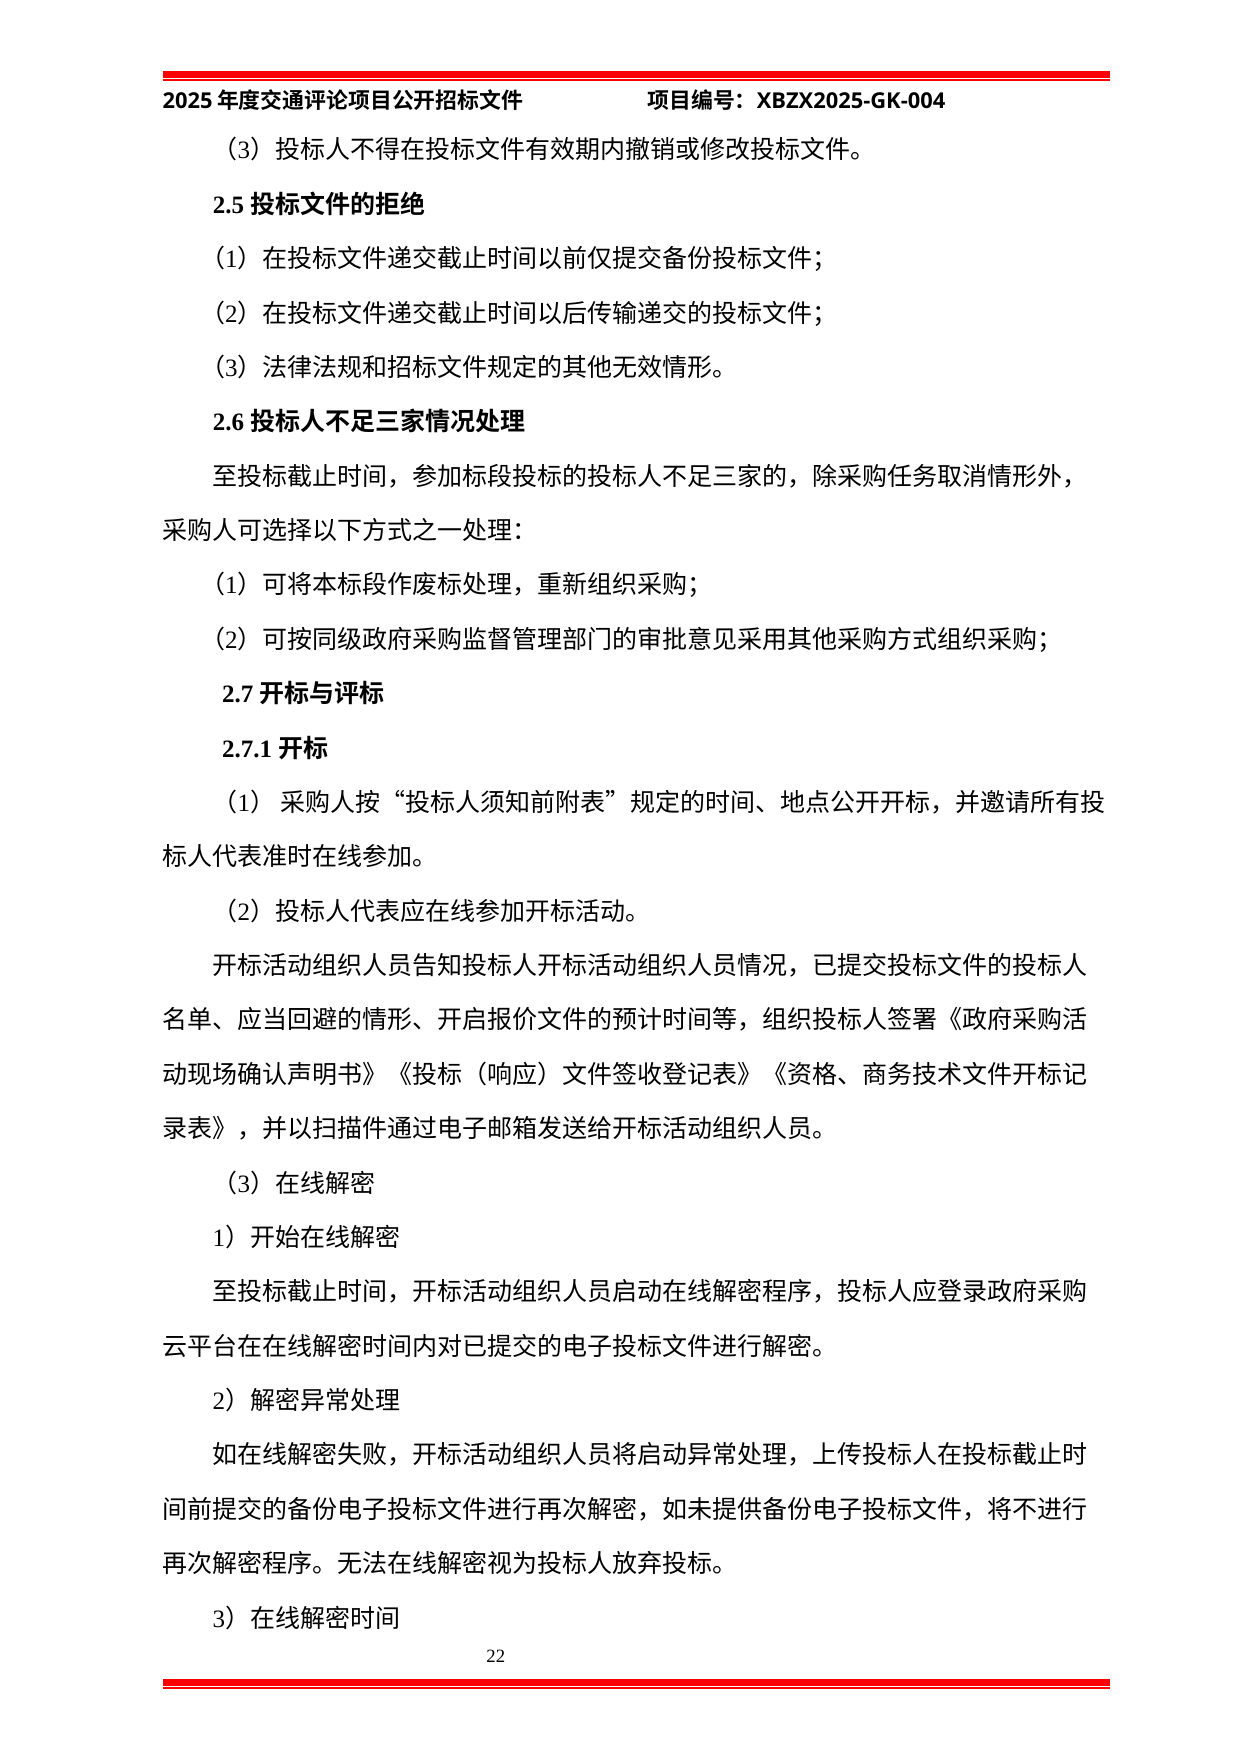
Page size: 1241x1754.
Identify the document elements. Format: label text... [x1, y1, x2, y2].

text 2.7.1 开标 [162, 728, 1110, 764]
text （2）在投标文件递交截止时间以后传输递交的投标文件； [162, 293, 1110, 329]
text 2.5 投标文件的拒绝 [162, 184, 1110, 221]
text （1）在投标文件递交截止时间以前仅提交备份投标文件； [162, 239, 1110, 275]
text 2.7 开标与评标 [162, 674, 1110, 710]
text 开标活动组织人员告知投标人开标活动组织人员情况，已提交投标文件的投标人名单、应当回避的情形、开启报价文件的预计时间等，组织投标人签署《政府采购活动现场确认声明书》《投标（响应）文件签收登记表》《资格、商务技术文件开标记录表》，并以扫描件通过电子邮箱发送给开标活动组织人员。 [162, 946, 1110, 1145]
text （1） 采购人按“投标人须知前附表”规定的时间、地点公开开标，并邀请所有投标人代表准时在线参加。 [162, 782, 1110, 873]
text 至投标截止时间，参加标段投标的投标人不足三家的，除采购任务取消情形外，采购人可选择以下方式之一处理： [162, 456, 1110, 547]
text 1）开始在线解密 [162, 1217, 1110, 1254]
text （3）投标人不得在投标文件有效期内撤销或修改投标文件。 [162, 130, 1110, 166]
text （3）在线解密 [162, 1163, 1110, 1199]
text 至投标截止时间，开标活动组织人员启动在线解密程序，投标人应登录政府采购云平台在在线解密时间内对已提交的电子投标文件进行解密。 [162, 1272, 1110, 1362]
text （1）可将本标段作废标处理，重新组织采购； [162, 565, 1110, 601]
text 3）在线解密时间 [162, 1598, 1110, 1634]
text 2）解密异常处理 [162, 1381, 1110, 1417]
text 2.6 投标人不足三家情况处理 [162, 402, 1110, 438]
text （2）可按同级政府采购监督管理部门的审批意见采用其他采购方式组织采购； [162, 619, 1110, 656]
text （3）法律法规和招标文件规定的其他无效情形。 [162, 347, 1110, 384]
text 如在线解密失败，开标活动组织人员将启动异常处理，上传投标人在投标截止时间前提交的备份电子投标文件进行再次解密，如未提供备份电子投标文件，将不进行再次解密程序。无法在线解密视为投标人放弃投标。 [162, 1435, 1110, 1580]
text （2）投标人代表应在线参加开标活动。 [162, 891, 1110, 927]
